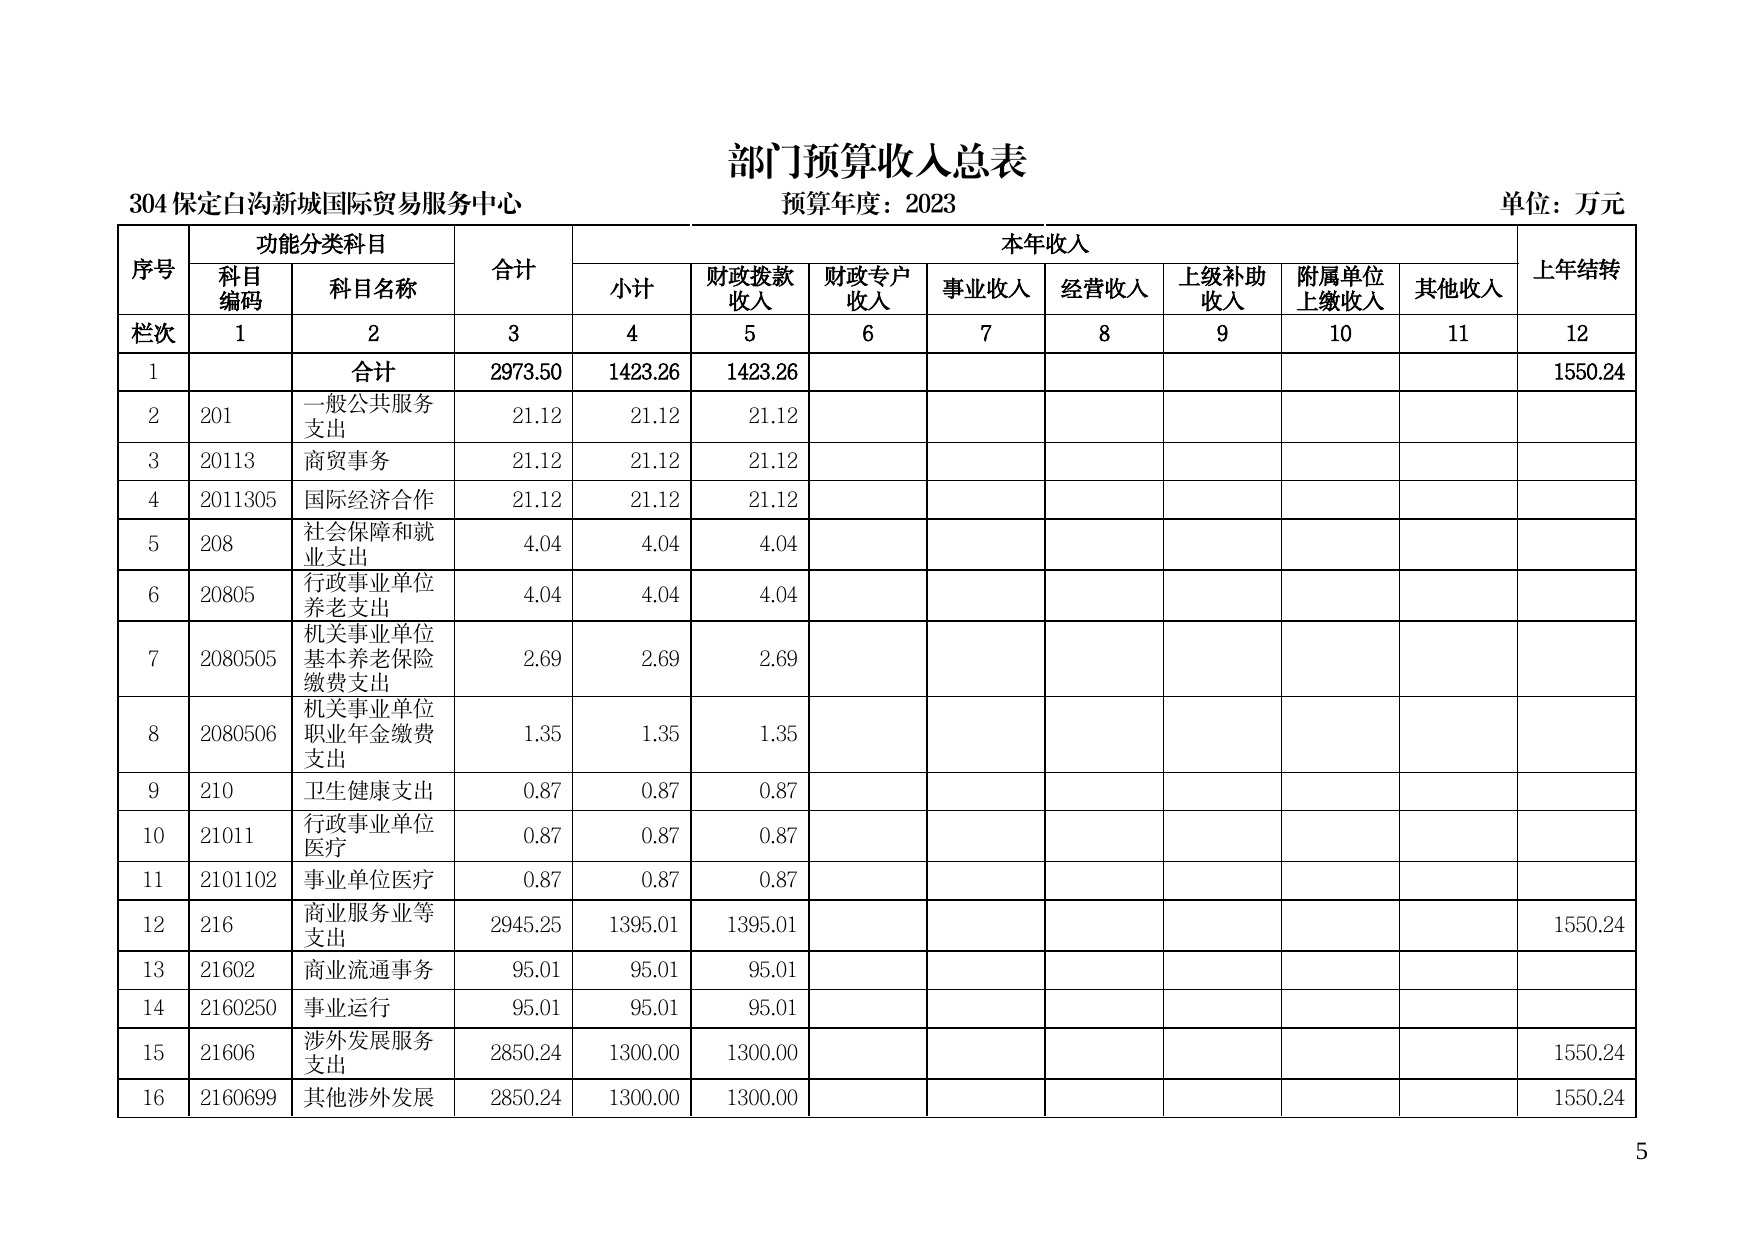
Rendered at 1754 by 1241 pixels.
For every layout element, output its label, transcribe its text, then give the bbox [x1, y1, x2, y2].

table_cell [928, 392, 1044, 441]
table_cell 序号 [119, 226, 188, 313]
table_cell [810, 862, 926, 899]
table_cell 13 [119, 952, 188, 988]
table_cell [810, 392, 926, 441]
table_cell [1164, 862, 1281, 899]
table_cell [1282, 520, 1399, 569]
table_cell [1518, 811, 1635, 861]
table_cell 216 [190, 901, 291, 950]
table_cell 14 [119, 990, 188, 1027]
table_cell 小计 [573, 264, 690, 313]
table_cell 95.01 [573, 990, 690, 1027]
table_cell [1164, 901, 1281, 950]
table_cell [810, 354, 926, 390]
table_cell 0.87 [455, 811, 572, 861]
table_cell [928, 520, 1044, 569]
table_cell 事业收入 [928, 264, 1044, 313]
table_cell 6 [810, 315, 926, 352]
table_cell [1400, 481, 1517, 518]
table_cell 5 [119, 520, 188, 569]
table_cell 0.87 [455, 773, 572, 810]
table_cell 0.87 [573, 862, 690, 899]
table_cell 涉外发展服务支出 [293, 1029, 454, 1078]
table_cell [1518, 773, 1635, 810]
table_cell 1550.24 [1518, 1080, 1635, 1116]
table_cell [190, 354, 291, 390]
table_cell [1046, 443, 1163, 480]
table_cell 1.35 [692, 697, 808, 771]
table_cell [1400, 1080, 1517, 1116]
table_cell [1518, 520, 1635, 569]
table_cell [1282, 811, 1399, 861]
table_cell [928, 811, 1044, 861]
table_cell [928, 990, 1044, 1027]
table_cell [1282, 901, 1399, 950]
table_cell [1046, 622, 1163, 696]
table_cell [1518, 622, 1635, 696]
table_cell 21.12 [573, 443, 690, 480]
table_cell 0.87 [692, 862, 808, 899]
table_cell [1400, 1029, 1517, 1078]
table_cell 4.04 [573, 571, 690, 620]
table_cell 科目 编码 [190, 264, 291, 313]
table_cell 7 [119, 622, 188, 696]
table_cell 95.01 [692, 990, 808, 1027]
table_cell 商业流通事务 [293, 952, 454, 988]
table_cell [1164, 811, 1281, 861]
table_cell 21.12 [692, 392, 808, 441]
table_cell [1518, 443, 1635, 480]
table_cell 商业服务业等支出 [293, 901, 454, 950]
table_cell [810, 622, 926, 696]
table_cell 21.12 [692, 481, 808, 518]
table_cell [1400, 354, 1517, 390]
table_cell 行政事业单位医疗 [293, 811, 454, 861]
table_cell 1.35 [455, 697, 572, 771]
table_cell [928, 697, 1044, 771]
table_cell 4.04 [692, 520, 808, 569]
table_cell [1164, 392, 1281, 441]
table_cell 0.87 [692, 811, 808, 861]
table_cell 机关事业单位基本养老保险缴费支出 [293, 622, 454, 696]
table_cell 财政拨款 收入 [692, 264, 808, 313]
table_cell 0.87 [573, 811, 690, 861]
table_cell 其他涉外发展服务支出 [293, 1080, 454, 1116]
table_cell 4.04 [455, 520, 572, 569]
table_cell [810, 952, 926, 988]
table_cell 1300.00 [692, 1029, 808, 1078]
table_cell [1046, 811, 1163, 861]
table_cell 国际经济合作 [293, 481, 454, 518]
table_cell 1550.24 [1518, 354, 1635, 390]
table_cell [1400, 952, 1517, 988]
table_cell 2850.24 [455, 1029, 572, 1078]
table_cell 1 [190, 315, 291, 352]
table_cell [1164, 1029, 1281, 1078]
table_cell [810, 481, 926, 518]
table_cell 9 [119, 773, 188, 810]
table_cell [1046, 990, 1163, 1027]
table_cell 2.69 [692, 622, 808, 696]
table_cell 2.69 [455, 622, 572, 696]
table_cell [1046, 481, 1163, 518]
table_cell 栏次 [119, 315, 188, 352]
table_cell 12 [119, 901, 188, 950]
table_cell 4 [573, 315, 690, 352]
table_cell 15 [119, 1029, 188, 1078]
table_cell 合计 [293, 354, 454, 390]
table_cell [1046, 697, 1163, 771]
table_cell 事业运行 [293, 990, 454, 1027]
table_cell 附属单位上缴收入 [1282, 264, 1399, 313]
table_cell 210 [190, 773, 291, 810]
table_cell 机关事业单位职业年金缴费支出 [293, 697, 454, 771]
table_cell 21011 [190, 811, 291, 861]
table_cell [1400, 571, 1517, 620]
table_cell 4.04 [573, 520, 690, 569]
table_cell 功能分类科目 [190, 226, 454, 263]
table_cell 上年结转 [1518, 226, 1635, 313]
table_cell 经营收入 [1046, 264, 1163, 313]
table_cell [1046, 1029, 1163, 1078]
table_cell [1164, 354, 1281, 390]
table_cell [1282, 773, 1399, 810]
table_cell 1550.24 [1518, 901, 1635, 950]
table_cell 10 [119, 811, 188, 861]
table_cell [810, 697, 926, 771]
table_cell 社会保障和就业支出 [293, 520, 454, 569]
table_cell [928, 1029, 1044, 1078]
table_cell [1282, 571, 1399, 620]
table_cell [928, 443, 1044, 480]
table_cell [810, 1029, 926, 1078]
table_cell 20805 [190, 571, 291, 620]
table_cell [1164, 773, 1281, 810]
table_cell 2945.25 [455, 901, 572, 950]
table_cell [1282, 622, 1399, 696]
table_cell 8 [119, 697, 188, 771]
table_cell [1164, 520, 1281, 569]
table_cell 21.12 [692, 443, 808, 480]
table_cell 201 [190, 392, 291, 441]
table_cell [1282, 392, 1399, 441]
table_cell 8 [1046, 315, 1163, 352]
table_cell [1164, 571, 1281, 620]
table_cell [1400, 990, 1517, 1027]
table_cell 95.01 [455, 952, 572, 988]
table_cell [1046, 571, 1163, 620]
table_cell 3 [455, 315, 572, 352]
table_cell 11 [119, 862, 188, 899]
table_cell 合计 [455, 226, 572, 313]
table_cell 2160699 [190, 1080, 291, 1116]
table_cell [928, 1080, 1044, 1116]
table_cell 0.87 [573, 773, 690, 810]
table_cell 科目名称 [293, 264, 454, 313]
table_cell 21602 [190, 952, 291, 988]
table_cell 95.01 [455, 990, 572, 1027]
table_cell 95.01 [573, 952, 690, 988]
table_cell 2101102 [190, 862, 291, 899]
table_header 预算年度：2023 [692, 187, 1044, 224]
table_cell 21.12 [455, 392, 572, 441]
table_cell 6 [119, 571, 188, 620]
table_cell 10 [1282, 315, 1399, 352]
table_cell [928, 773, 1044, 810]
table_cell [1046, 773, 1163, 810]
table_cell [1282, 990, 1399, 1027]
table_cell 95.01 [692, 952, 808, 988]
table_cell 7 [928, 315, 1044, 352]
table_cell [1518, 862, 1635, 899]
table_cell 2 [293, 315, 454, 352]
table_cell [1400, 773, 1517, 810]
table_cell 21.12 [573, 481, 690, 518]
table_cell [1164, 990, 1281, 1027]
table_cell [1400, 697, 1517, 771]
table_cell [1400, 392, 1517, 441]
table_cell 事业单位医疗 [293, 862, 454, 899]
table_cell [1164, 1080, 1281, 1116]
table_cell [928, 354, 1044, 390]
table_cell [1518, 392, 1635, 441]
table_cell [1400, 520, 1517, 569]
table_cell 1300.00 [692, 1080, 808, 1116]
table_cell 1300.00 [573, 1080, 690, 1116]
table_cell [1400, 622, 1517, 696]
table_cell 4.04 [692, 571, 808, 620]
table_cell [1046, 354, 1163, 390]
table_cell 4.04 [455, 571, 572, 620]
table_cell 1423.26 [692, 354, 808, 390]
table_cell [928, 571, 1044, 620]
table_cell [1400, 811, 1517, 861]
table_cell 0.87 [692, 773, 808, 810]
table_cell [1282, 697, 1399, 771]
table_cell 上级补助收入 [1164, 264, 1281, 313]
table_cell 9 [1164, 315, 1281, 352]
table_cell 208 [190, 520, 291, 569]
table_cell 0.87 [455, 862, 572, 899]
table_cell [1282, 1080, 1399, 1116]
table_cell 5 [692, 315, 808, 352]
table_cell 2 [119, 392, 188, 441]
table_cell [1164, 697, 1281, 771]
table_cell [1518, 481, 1635, 518]
table_cell [810, 571, 926, 620]
table_cell [1164, 481, 1281, 518]
table_cell [810, 443, 926, 480]
table_cell 3 [119, 443, 188, 480]
table_cell [1518, 697, 1635, 771]
table_cell [1164, 622, 1281, 696]
table_header 304保定白沟新城国际贸易服务中心 [119, 187, 690, 224]
table_cell [1046, 901, 1163, 950]
table_cell [928, 622, 1044, 696]
table_cell [1164, 952, 1281, 988]
table_cell [928, 901, 1044, 950]
table_cell 卫生健康支出 [293, 773, 454, 810]
table_cell 1300.00 [573, 1029, 690, 1078]
table_cell [1282, 443, 1399, 480]
table_cell 1395.01 [692, 901, 808, 950]
table_cell [1282, 481, 1399, 518]
table_cell [1518, 571, 1635, 620]
text 部门预算收入总表 [106, 142, 1648, 186]
table_cell 行政事业单位养老支出 [293, 571, 454, 620]
table_cell 2080505 [190, 622, 291, 696]
table_cell 商贸事务 [293, 443, 454, 480]
table_cell 1.35 [573, 697, 690, 771]
table_cell 11 [1400, 315, 1517, 352]
table_cell [1046, 392, 1163, 441]
table_cell 2160250 [190, 990, 291, 1027]
table_cell 20113 [190, 443, 291, 480]
table_cell [1164, 443, 1281, 480]
table_cell 21.12 [455, 481, 572, 518]
table_cell 2080506 [190, 697, 291, 771]
table_cell [810, 990, 926, 1027]
table_cell [928, 862, 1044, 899]
table_cell [1046, 520, 1163, 569]
table_header 单位：万元 [1046, 187, 1635, 224]
table_cell 2011305 [190, 481, 291, 518]
table_cell [1518, 952, 1635, 988]
table_cell 1423.26 [573, 354, 690, 390]
table_cell [1400, 901, 1517, 950]
table_cell 4 [119, 481, 188, 518]
table_cell [1046, 1080, 1163, 1116]
table_cell 2850.24 [455, 1080, 572, 1116]
table_cell [810, 520, 926, 569]
table_cell [1046, 952, 1163, 988]
table_cell [928, 481, 1044, 518]
table_cell 财政专户 收入 [810, 264, 926, 313]
table_cell 21.12 [455, 443, 572, 480]
table_cell [1046, 862, 1163, 899]
table_cell [1282, 952, 1399, 988]
table_cell 一般公共服务支出 [293, 392, 454, 441]
table_cell 21.12 [573, 392, 690, 441]
table_cell [810, 901, 926, 950]
table_cell [1400, 443, 1517, 480]
table_cell [810, 811, 926, 861]
table_cell 16 [119, 1080, 188, 1116]
table_cell [1282, 354, 1399, 390]
table_cell 1395.01 [573, 901, 690, 950]
table_cell 2973.50 [455, 354, 572, 390]
table_cell 本年收入 [573, 226, 1517, 263]
table_cell [1282, 1029, 1399, 1078]
table_cell [1400, 862, 1517, 899]
table_cell [1282, 862, 1399, 899]
table_cell 其他收入 [1400, 264, 1517, 313]
table_cell 21606 [190, 1029, 291, 1078]
table_cell [810, 1080, 926, 1116]
table_cell 12 [1518, 315, 1635, 352]
table_cell 1 [119, 354, 188, 390]
table_cell [928, 952, 1044, 988]
table_cell 1550.24 [1518, 1029, 1635, 1078]
table_cell [810, 773, 926, 810]
table_cell [1518, 990, 1635, 1027]
table_cell 2.69 [573, 622, 690, 696]
